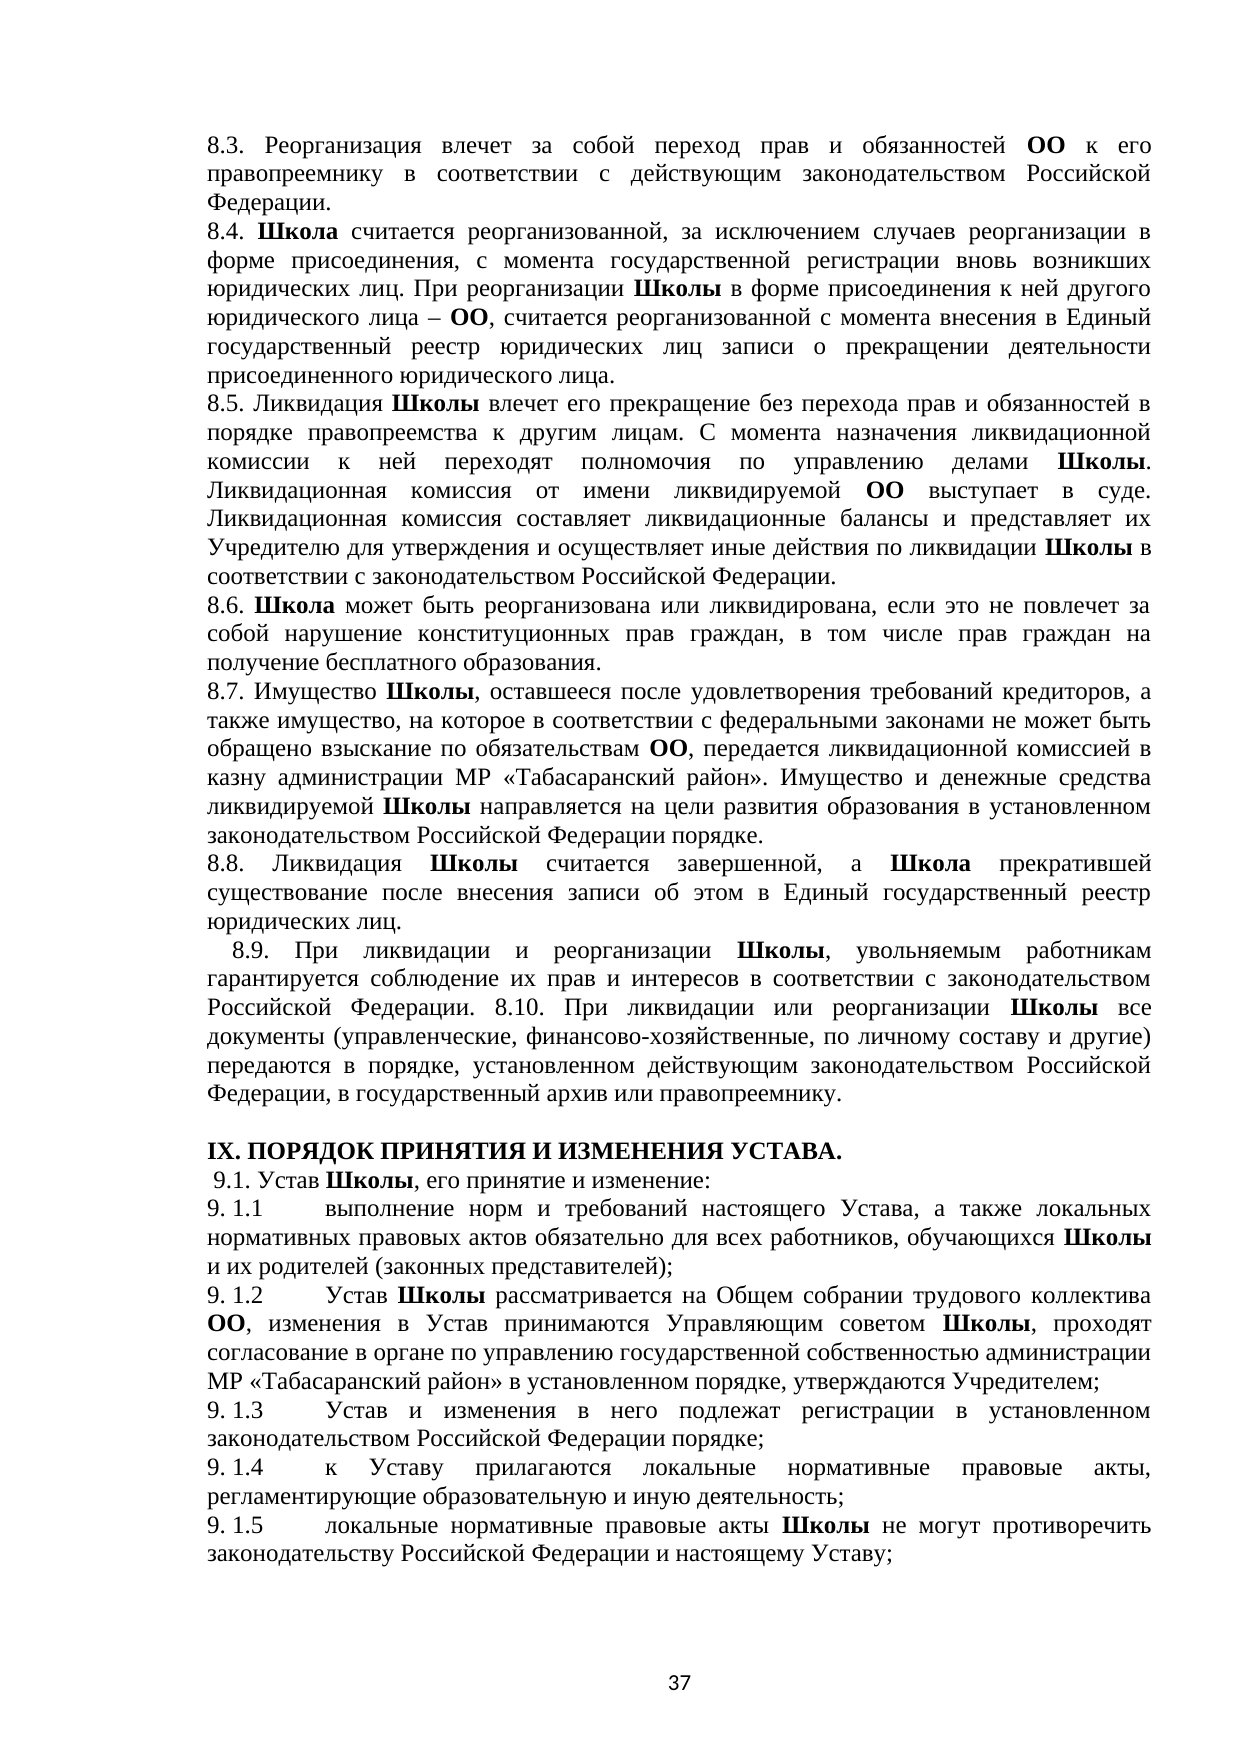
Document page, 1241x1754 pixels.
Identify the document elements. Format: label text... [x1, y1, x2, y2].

text 8.7. Имущество Школы, оставшееся после удовлетворения требований кредиторов, а также имущество, на которое в соответствии с федеральными законами не может быть обращено взыскание по обязательствам ОО, передается ликвидационной комиссией в казну администрации МР «Табасаранский район». Имущество и денежные средства ликвидируемой Школы направляется на цели развития образования в установленном законодательством Российской Федерации порядке. [207, 676, 1152, 848]
text 8.8. Ликвидация Школы считается завершенной, а Школа прекратившей существование после внесения записи об этом в Единый государственный реестр юридических лиц. [207, 848, 1152, 935]
text 9.1. Устав Школы, его принятие и изменение: [207, 1165, 1152, 1193]
text 8.6. Школа может быть реорганизована или ликвидирована, если это не повлечет за собой нарушение конституционных прав граждан, в том числе прав граждан на получение бесплатного образования. [207, 590, 1152, 676]
text IX. ПОРЯДОК ПРИНЯТИЯ И ИЗМЕНЕНИЯ УСТАВА. [207, 1136, 1152, 1165]
text 8.3. Реорганизация влечет за собой переход прав и обязанностей ОО к его правопреемнику в соответствии с действующим законодательством Российской Федерации. [207, 130, 1152, 216]
text 8.5. Ликвидация Школы влечет его прекращение без перехода прав и обязанностей в порядке правопреемства к другим лицам. С момента назначения ликвидационной комиссии к ней переходят полномочия по управлению делами Школы. Ликвидационная комиссия от имени ликвидируемой ОО выступает в суде. Ликвидационная комиссия составляет ликвидационные балансы и представляет их Учредителю для утверждения и осуществляет иные действия по ликвидации Школы в соответствии с законодательством Российской Федерации. [207, 388, 1152, 590]
text 8.9. При ликвидации и реорганизации Школы, увольняемым работникам гарантируется соблюдение их прав и интересов в соответствии с законодательством Российской Федерации. 8.10. При ликвидации или реорганизации Школы все документы (управленческие, финансово-хозяйственные, по личному составу и другие) передаются в порядке, установленном действующим законодательством Российской Федерации, в государственный архив или правопреемнику. [207, 935, 1152, 1107]
list локальные нормативные правовые акты Школы не могут противоречить законодательству Российской Федерации и настоящему Уставу; [207, 1510, 1152, 1567]
list к Уставу прилагаются локальные нормативные правовые акты, регламентирующие образовательную и иную деятельность; [207, 1452, 1152, 1510]
list Устав и изменения в него подлежат регистрации в установленном законодательством Российской Федерации порядке; [207, 1395, 1152, 1452]
list Устав Школы рассматривается на Общем собрании трудового коллектива ОО, изменения в Устав принимаются Управляющим советом Школы, проходят согласование в органе по управлению государственной собственностью администрации МР «Табасаранский район» в установленном порядке, утверждаются Учредителем; [207, 1280, 1152, 1395]
text 8.4. Школа считается реорганизованной, за исключением случаев реорганизации в форме присоединения, с момента государственной регистрации вновь возникших юридических лиц. При реорганизации Школы в форме присоединения к ней другого юридического лица – ОО, считается реорганизованной с момента внесения в Единый государственный реестр юридических лиц записи о прекращении деятельности присоединенного юридического лица. [207, 216, 1152, 388]
list выполнение норм и требований настоящего Устава, а также локальных нормативных правовых актов обязательно для всех работников, обучающихся Школы и их родителей (законных представителей); [207, 1193, 1152, 1280]
